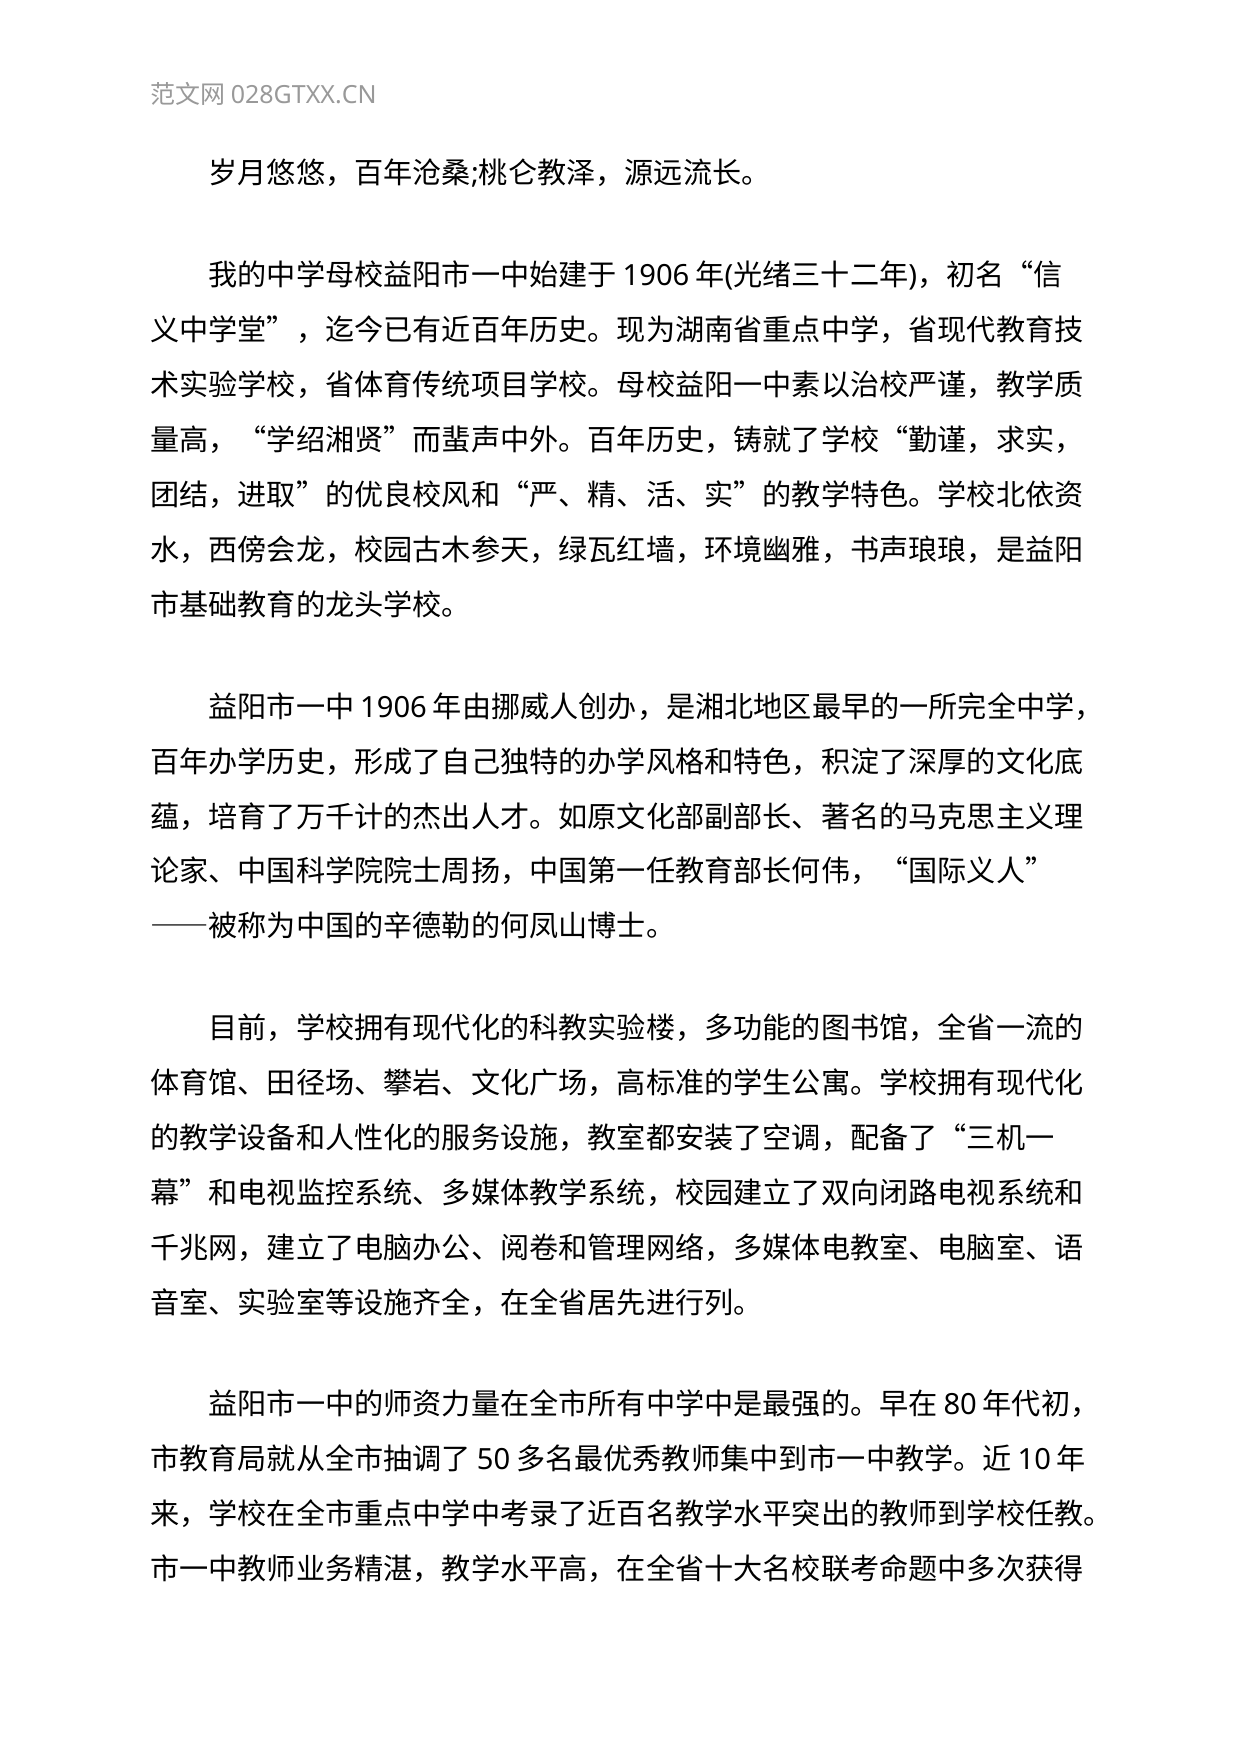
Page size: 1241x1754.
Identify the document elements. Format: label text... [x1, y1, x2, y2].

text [150, 1381, 1090, 1588]
text 我的中学母校益阳市一中始建于1906年(光绪三十二年)，初名“信义中学堂”，迄今已有近百年历史。现为湖南省重点中学，省现代教育技术实验学校，省体育传统项目学校。母校益阳一中素以治校严谨，教学质量高，“学绍湘贤”而蜚声中外。百年历史，铸就了学校“勤谨，求实，团结，进取”的优良校风和“严、精、活、实”的教学特色。学校北依资水，西傍会龙，校园古木参天，绿瓦红墙，环境幽雅，书声琅琅，是益阳市基础教育的龙头学校。 [150, 252, 1090, 624]
text 岁月悠悠，百年沧桑;桃仑教泽，源远流长。 [150, 150, 1090, 192]
text 目前，学校拥有现代化的科教实验楼，多功能的图书馆，全省一流的体育馆、田径场、攀岩、文化广场，高标准的学生公寓。学校拥有现代化的教学设备和人性化的服务设施，教室都安装了空调，配备了“三机一幕”和电视监控系统、多媒体教学系统，校园建立了双向闭路电视系统和千兆网，建立了电脑办公、阅卷和管理网络，多媒体电教室、电脑室、语音室、实验室等设施齐全，在全省居先进行列。 [150, 1005, 1090, 1321]
text 益阳市一中1906年由挪威人创办，是湘北地区最早的一所完全中学，百年办学历史，形成了自己独特的办学风格和特色，积淀了深厚的文化底蕴，培育了万千计的杰出人才。如原文化部副部长、著名的马克思主义理论家、中国科学院院士周扬，中国第一任教育部长何伟，“国际义人”——被称为中国的辛德勒的何凤山博士。 [150, 683, 1090, 945]
